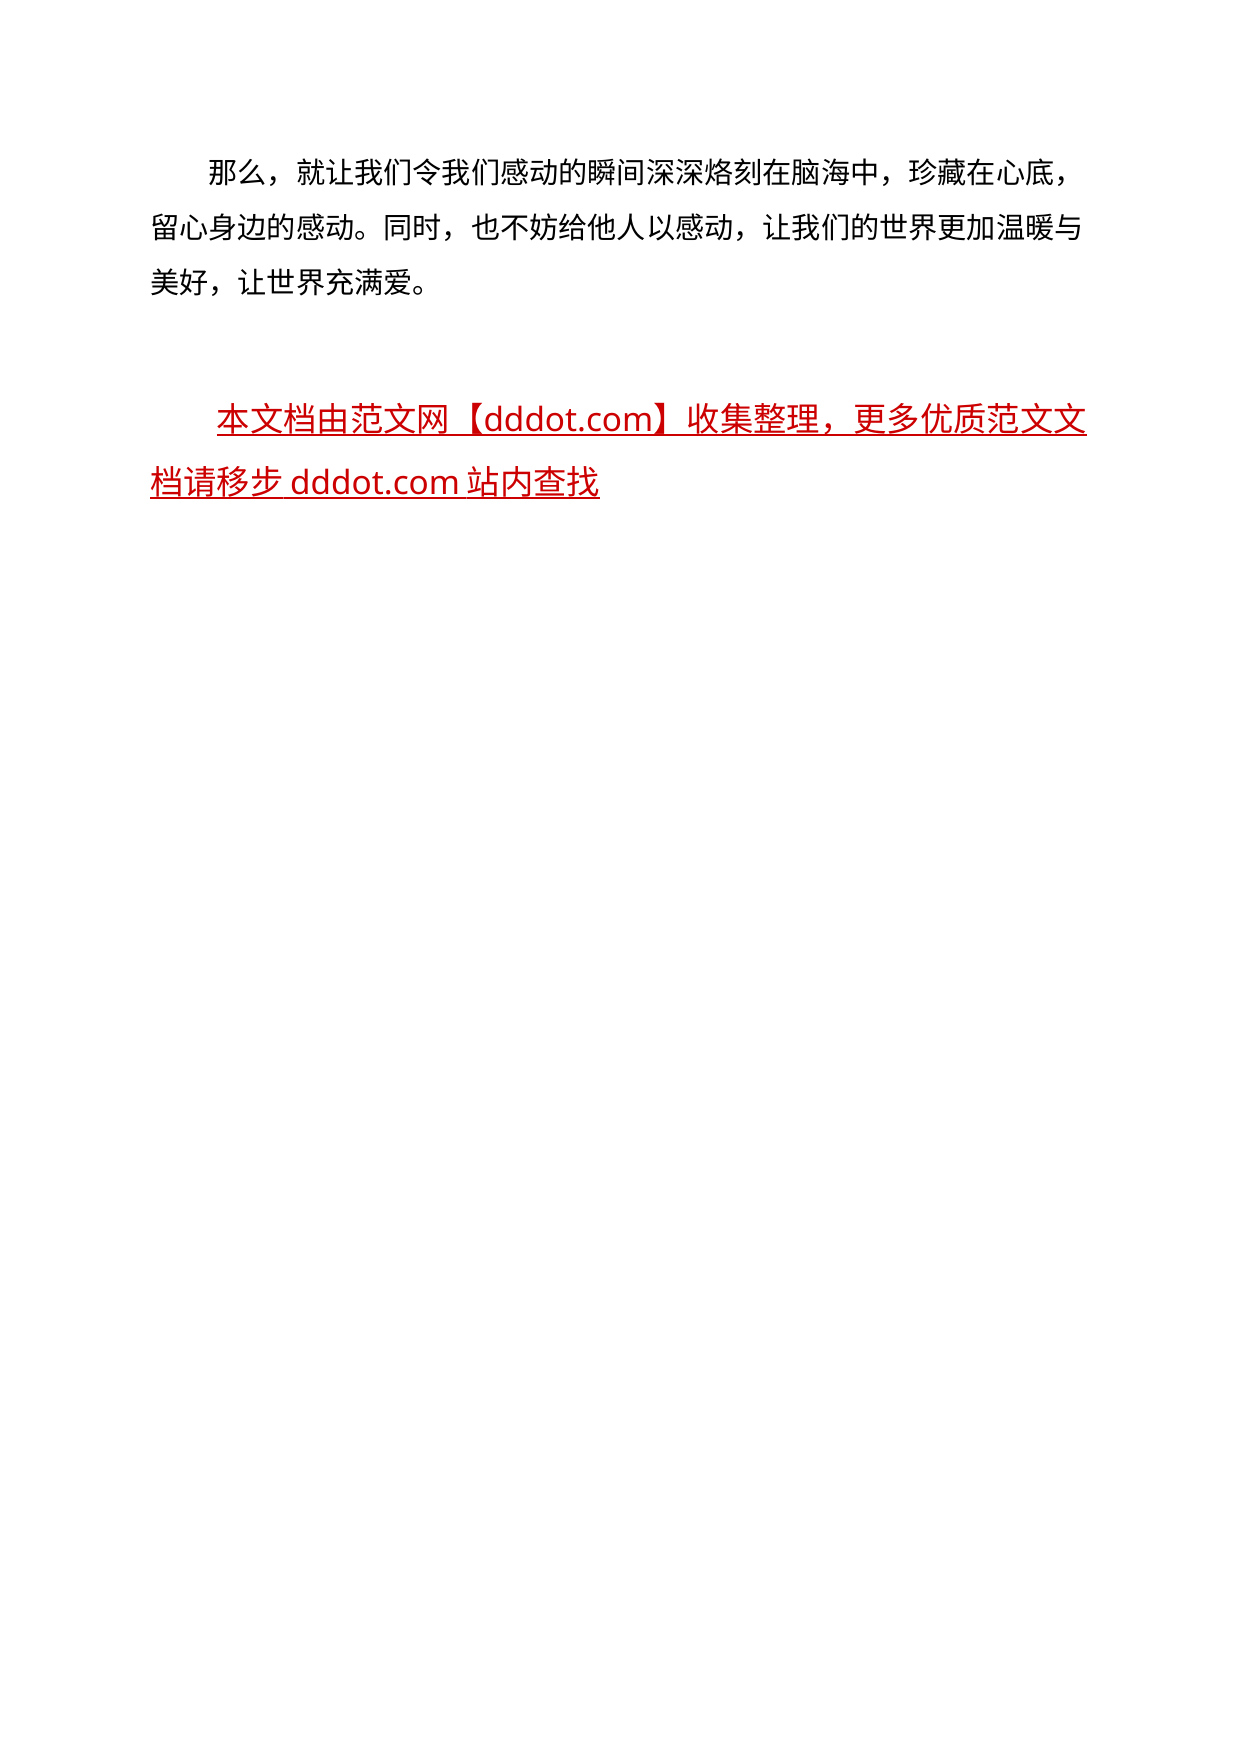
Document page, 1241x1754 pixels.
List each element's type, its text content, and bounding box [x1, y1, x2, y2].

text 那么，就让我们令我们感动的瞬间深深烙刻在脑海中，珍藏在心底，留心身边的感动。同时，也不妨给他人以感动，让我们的世界更加温暖与美好，让世界充满爱。 [150, 150, 1090, 302]
text 本文档由范文网【dddot.com】收集整理，更多优质范文文档请移步dddot.com站内查找 [150, 393, 1090, 504]
